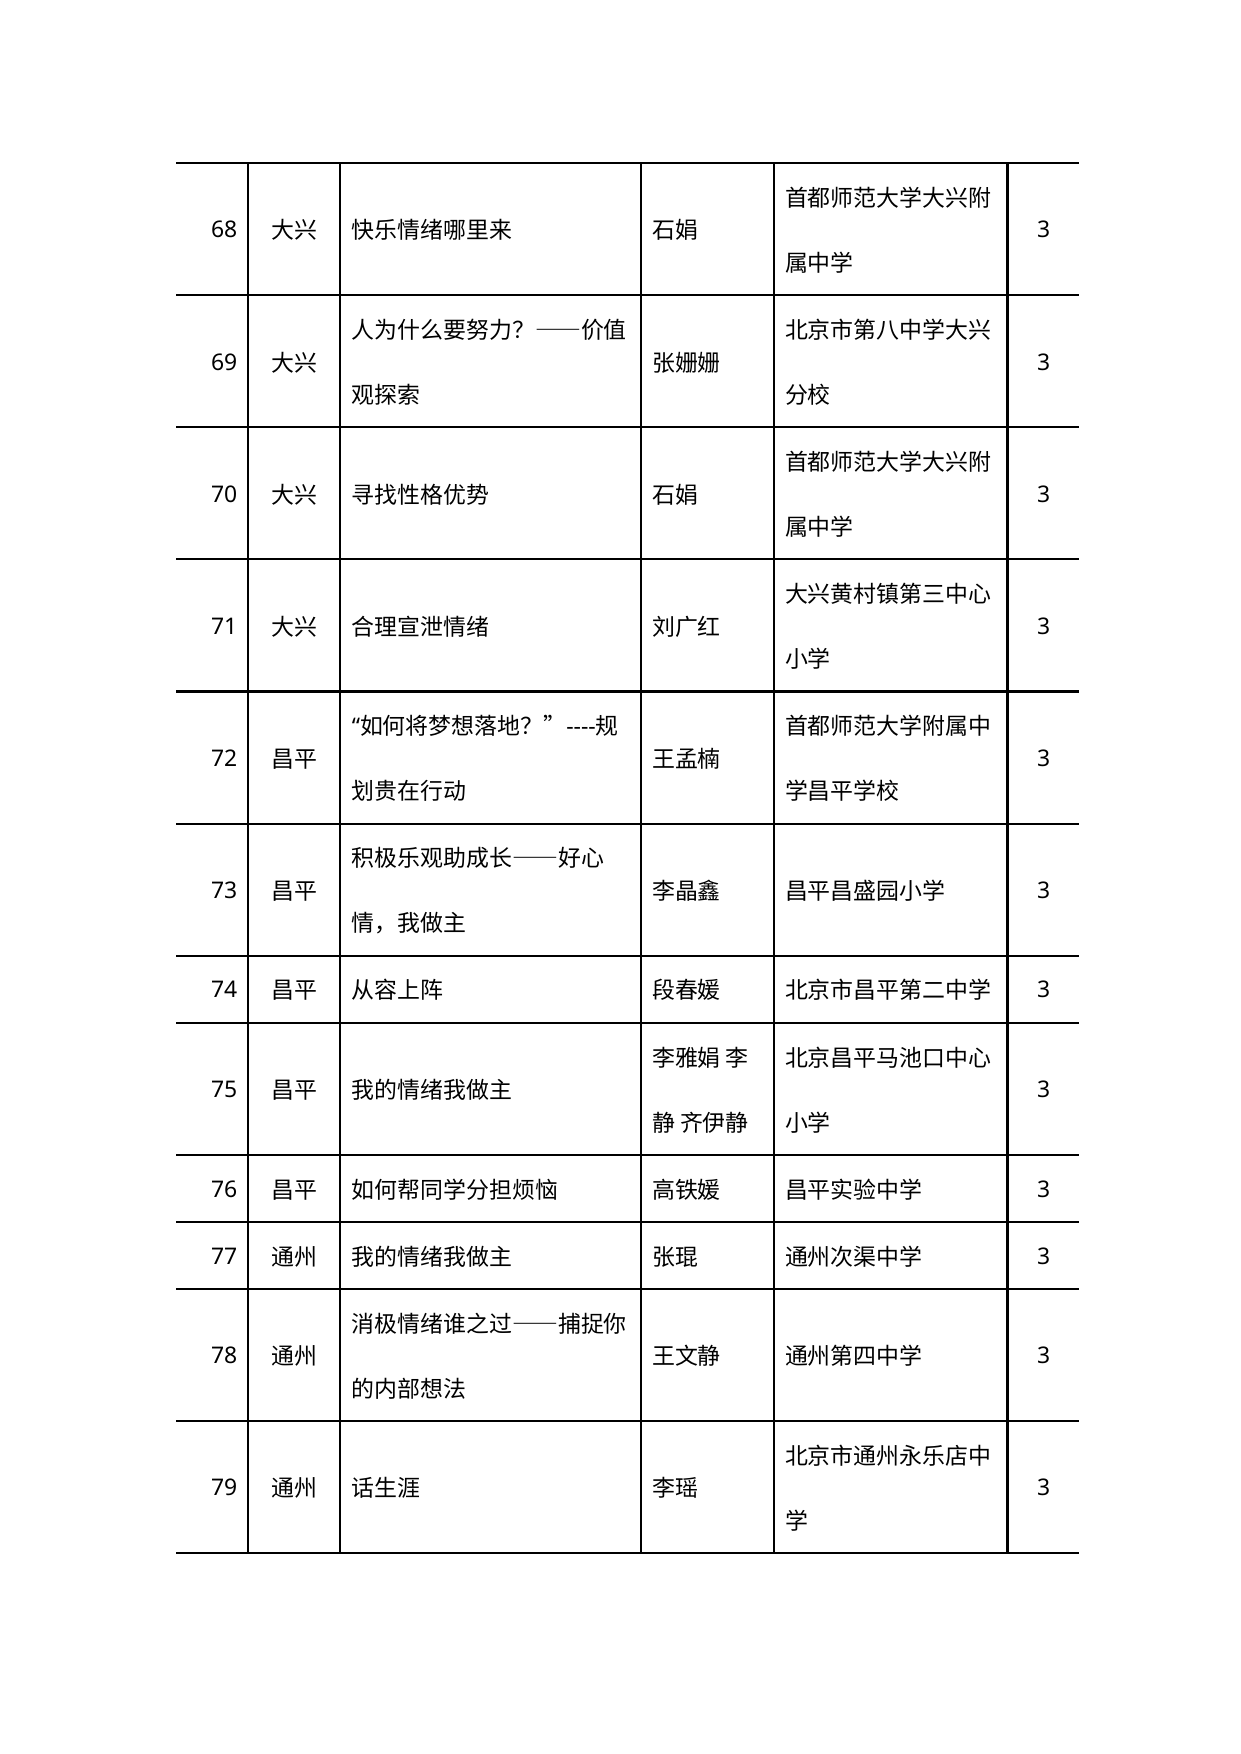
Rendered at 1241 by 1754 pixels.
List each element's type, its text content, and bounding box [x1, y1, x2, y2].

table_cell 68 [176, 164, 247, 294]
table_cell 大兴 [249, 164, 339, 294]
table_cell 刘广红 [642, 560, 773, 690]
table_cell 69 [176, 296, 247, 426]
table_cell 3 [1009, 428, 1079, 558]
table_cell “如何将梦想落地？”----规划贵在行动 [341, 693, 640, 822]
table_cell 3 [1009, 825, 1079, 954]
table_cell 3 [1009, 1156, 1079, 1221]
table_cell 78 [176, 1290, 247, 1420]
table_cell 75 [176, 1024, 247, 1154]
table_cell 我的情绪我做主 [341, 1223, 640, 1288]
table_cell 昌平 [249, 1156, 339, 1221]
table_cell 合理宣泄情绪 [341, 560, 640, 690]
table_cell 积极乐观助成长——好心情，我做主 [341, 825, 640, 954]
table_cell 3 [1009, 1422, 1079, 1552]
table_cell 话生涯 [341, 1422, 640, 1552]
table_cell 74 [176, 957, 247, 1022]
table_cell 李雅娟 李静 齐伊静 [642, 1024, 773, 1154]
table_cell 71 [176, 560, 247, 690]
table_cell 昌平 [249, 693, 339, 822]
table_cell 王文静 [642, 1290, 773, 1420]
table_cell 77 [176, 1223, 247, 1288]
table_cell 寻找性格优势 [341, 428, 640, 558]
table_cell 76 [176, 1156, 247, 1221]
table_cell 3 [1009, 296, 1079, 426]
table_cell 3 [1009, 1223, 1079, 1288]
table_cell 张姗姗 [642, 296, 773, 426]
table_cell 从容上阵 [341, 957, 640, 1022]
table_cell 大兴 [249, 560, 339, 690]
table_cell 通州 [249, 1223, 339, 1288]
table_cell 大兴 [249, 428, 339, 558]
table_cell 首都师范大学大兴附属中学 [775, 164, 1006, 294]
table_cell 73 [176, 825, 247, 954]
table_cell 如何帮同学分担烦恼 [341, 1156, 640, 1221]
table_cell 石娟 [642, 164, 773, 294]
table_cell 昌平昌盛园小学 [775, 825, 1006, 954]
table_cell 北京市第八中学大兴分校 [775, 296, 1006, 426]
table_cell 通州第四中学 [775, 1290, 1006, 1420]
table_cell 人为什么要努力？——价值观探索 [341, 296, 640, 426]
table_cell 段春媛 [642, 957, 773, 1022]
table_cell 王孟楠 [642, 693, 773, 822]
table_cell 李晶鑫 [642, 825, 773, 954]
table_cell 高铁媛 [642, 1156, 773, 1221]
table_cell 首都师范大学大兴附属中学 [775, 428, 1006, 558]
table_cell 北京昌平马池口中心小学 [775, 1024, 1006, 1154]
table_cell 李瑶 [642, 1422, 773, 1552]
table_cell 快乐情绪哪里来 [341, 164, 640, 294]
table_cell 昌平实验中学 [775, 1156, 1006, 1221]
table_cell 大兴黄村镇第三中心小学 [775, 560, 1006, 690]
table_cell 张琨 [642, 1223, 773, 1288]
table_cell 3 [1009, 957, 1079, 1022]
table_cell 3 [1009, 164, 1079, 294]
table_cell 石娟 [642, 428, 773, 558]
table_cell 我的情绪我做主 [341, 1024, 640, 1154]
table_cell 昌平 [249, 825, 339, 954]
table_cell 通州次渠中学 [775, 1223, 1006, 1288]
table_cell 70 [176, 428, 247, 558]
table_cell 通州 [249, 1290, 339, 1420]
table_cell 北京市昌平第二中学 [775, 957, 1006, 1022]
table_cell 3 [1009, 560, 1079, 690]
table_cell 大兴 [249, 296, 339, 426]
table_cell 72 [176, 693, 247, 822]
table_cell 3 [1009, 1024, 1079, 1154]
table_cell 3 [1009, 693, 1079, 822]
table_cell 昌平 [249, 957, 339, 1022]
table_cell 首都师范大学附属中学昌平学校 [775, 693, 1006, 822]
table_cell 消极情绪谁之过——捕捉你的内部想法 [341, 1290, 640, 1420]
table_cell 北京市通州永乐店中学 [775, 1422, 1006, 1552]
table_cell 79 [176, 1422, 247, 1552]
table_cell 昌平 [249, 1024, 339, 1154]
table_cell 3 [1009, 1290, 1079, 1420]
table_cell 通州 [249, 1422, 339, 1552]
